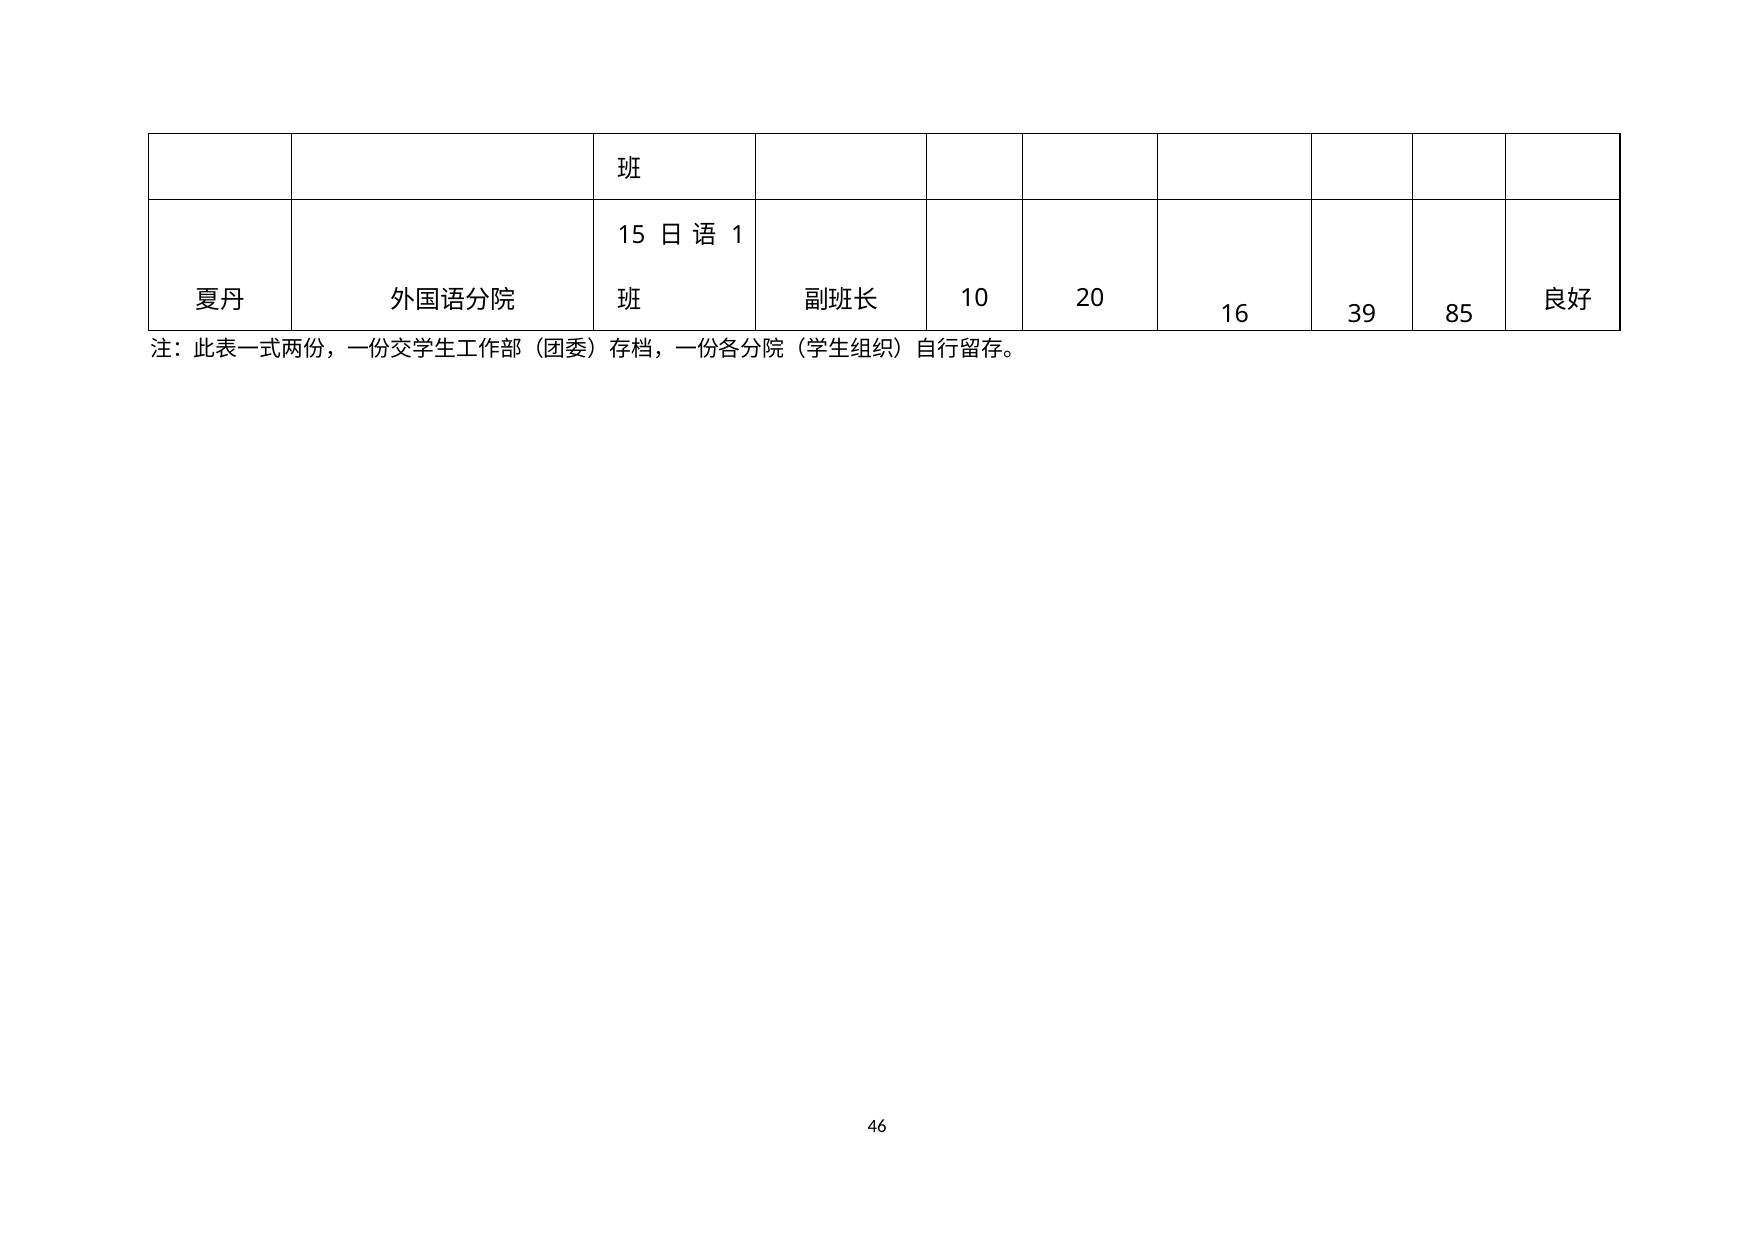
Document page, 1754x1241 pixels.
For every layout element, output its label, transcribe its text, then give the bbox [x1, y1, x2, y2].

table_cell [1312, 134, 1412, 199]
text 注：此表一式两份，一份交学生工作部（团委）存档，一份各分院（学生组织）自行留存。 [150, 331, 1604, 362]
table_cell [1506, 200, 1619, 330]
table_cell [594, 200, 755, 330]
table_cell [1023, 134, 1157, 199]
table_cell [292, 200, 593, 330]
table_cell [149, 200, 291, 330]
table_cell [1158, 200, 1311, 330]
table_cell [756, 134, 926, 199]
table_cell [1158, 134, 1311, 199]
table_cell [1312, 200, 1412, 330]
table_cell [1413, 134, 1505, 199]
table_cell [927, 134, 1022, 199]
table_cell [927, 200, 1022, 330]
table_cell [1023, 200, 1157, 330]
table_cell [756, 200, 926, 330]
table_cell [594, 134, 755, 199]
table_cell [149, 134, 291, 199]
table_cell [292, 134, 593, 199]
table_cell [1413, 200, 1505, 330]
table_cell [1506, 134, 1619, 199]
